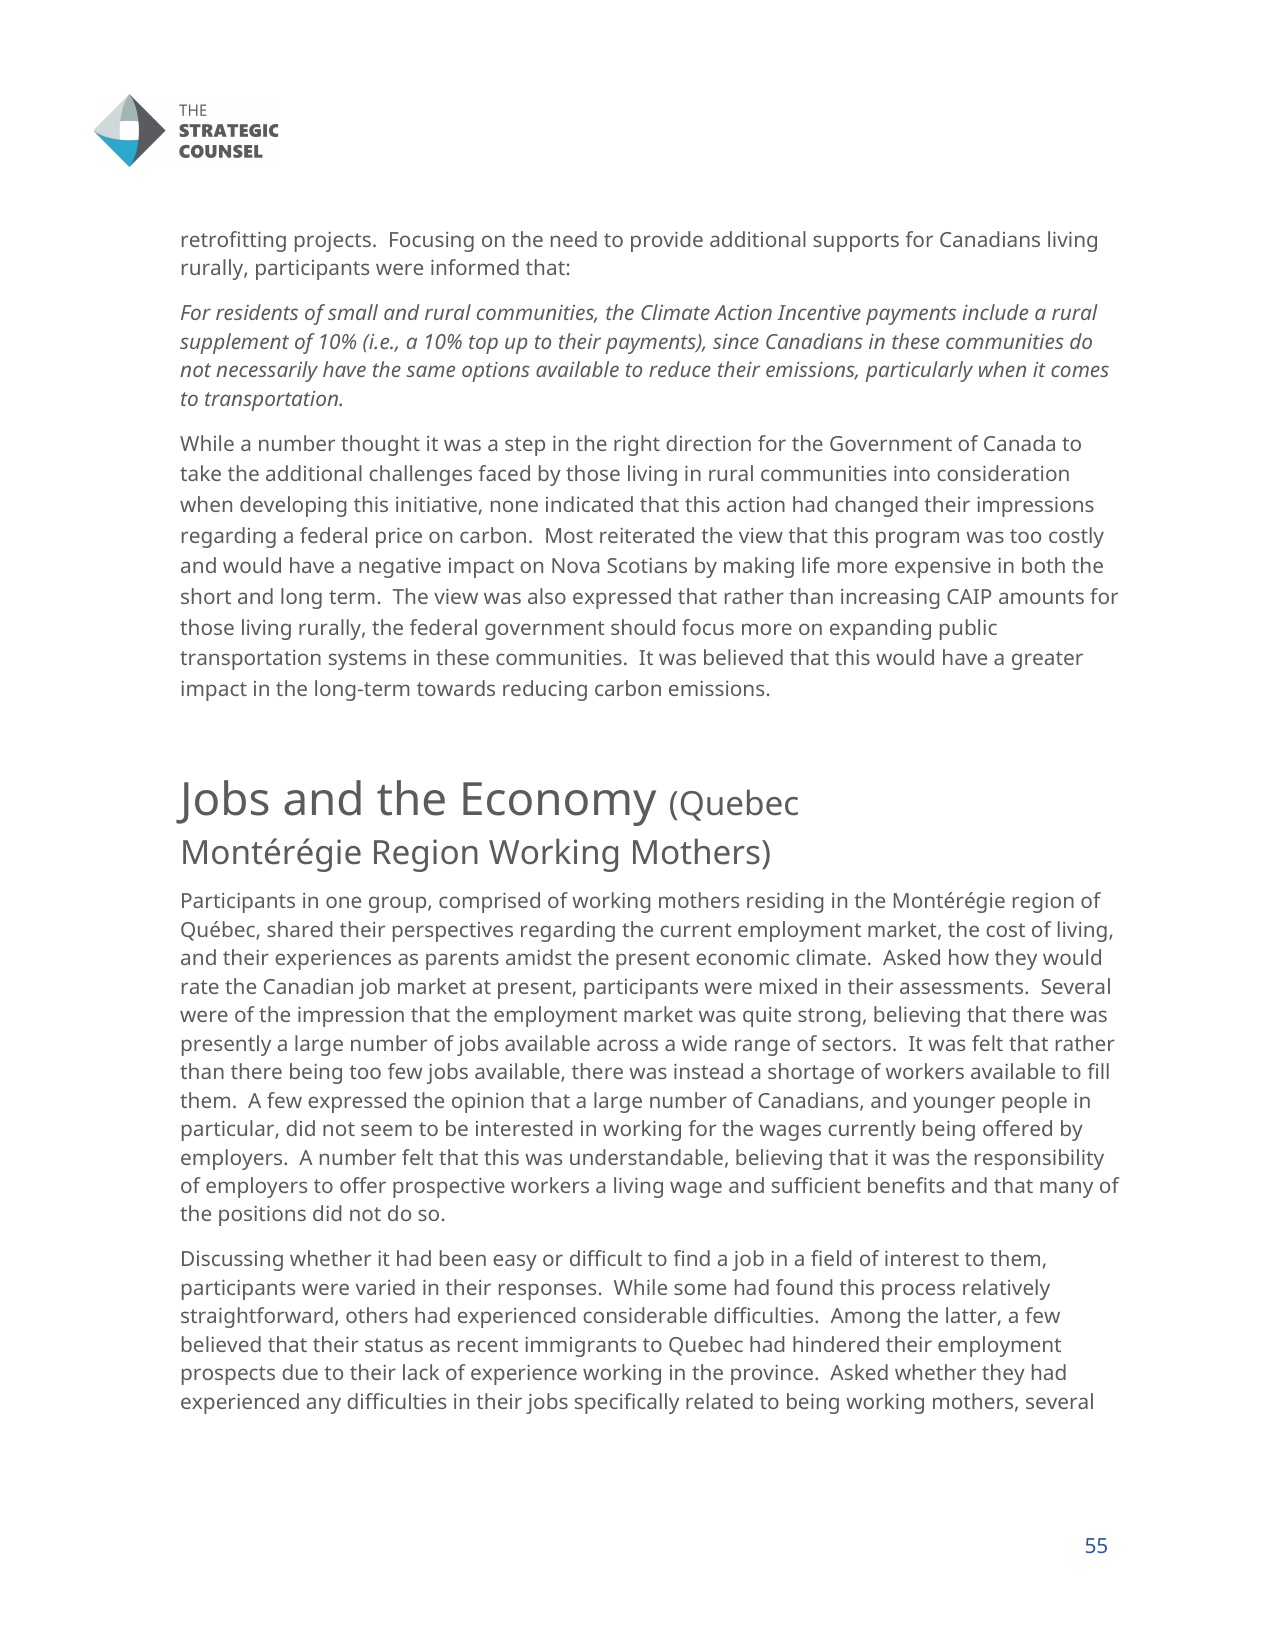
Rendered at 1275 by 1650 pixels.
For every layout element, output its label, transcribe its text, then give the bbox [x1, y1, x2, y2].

subtitle Jobs and the Economy (Quebec Montérégie Region Working Mothers) [180, 766, 930, 874]
text For residents of small and rural communities, the Climate Action Incentive payments include a rural supplement of 10% (i.e., a 10% top up to their payments), since Canadians in these communities do not necessarily have the same options available to reduce their emissions, particularly when it comes to transportation. [180, 298, 1125, 412]
text While a number thought it was a step in the right direction for the Government of Canada to take the additional challenges faced by those living in rural communities into consideration when developing this initiative, none indicated that this action had changed their impressions regarding a federal price on carbon. Most reiterated the view that this program was too costly and would have a negative impact on Nova Scotians by making life more expensive in both the short and long term. The view was also expressed that rather than increasing CAIP amounts for those living rurally, the federal government should focus more on expanding public transportation systems in these communities. It was believed that this would have a greater impact in the long-term towards reducing carbon emissions. [180, 429, 1125, 702]
picture [93, 94, 279, 167]
text Participants in one group, comprised of working mothers residing in the Montérégie region of Québec, shared their perspectives regarding the current employment market, the cost of living, and their experiences as parents amidst the present economic climate. Asked how they would rate the Canadian job market at present, participants were mixed in their assessments. Several were of the impression that the employment market was quite strong, believing that there was presently a large number of jobs available across a wide range of sectors. It was felt that rather than there being too few jobs available, there was instead a shortage of workers available to fill them. A few expressed the opinion that a large number of Canadians, and younger people in particular, did not seem to be interested in working for the wages currently being offered by employers. A number felt that this was understandable, believing that it was the responsibility of employers to offer prospective workers a living wage and sufficient benefits and that many of the positions did not do so. [180, 887, 1125, 1228]
